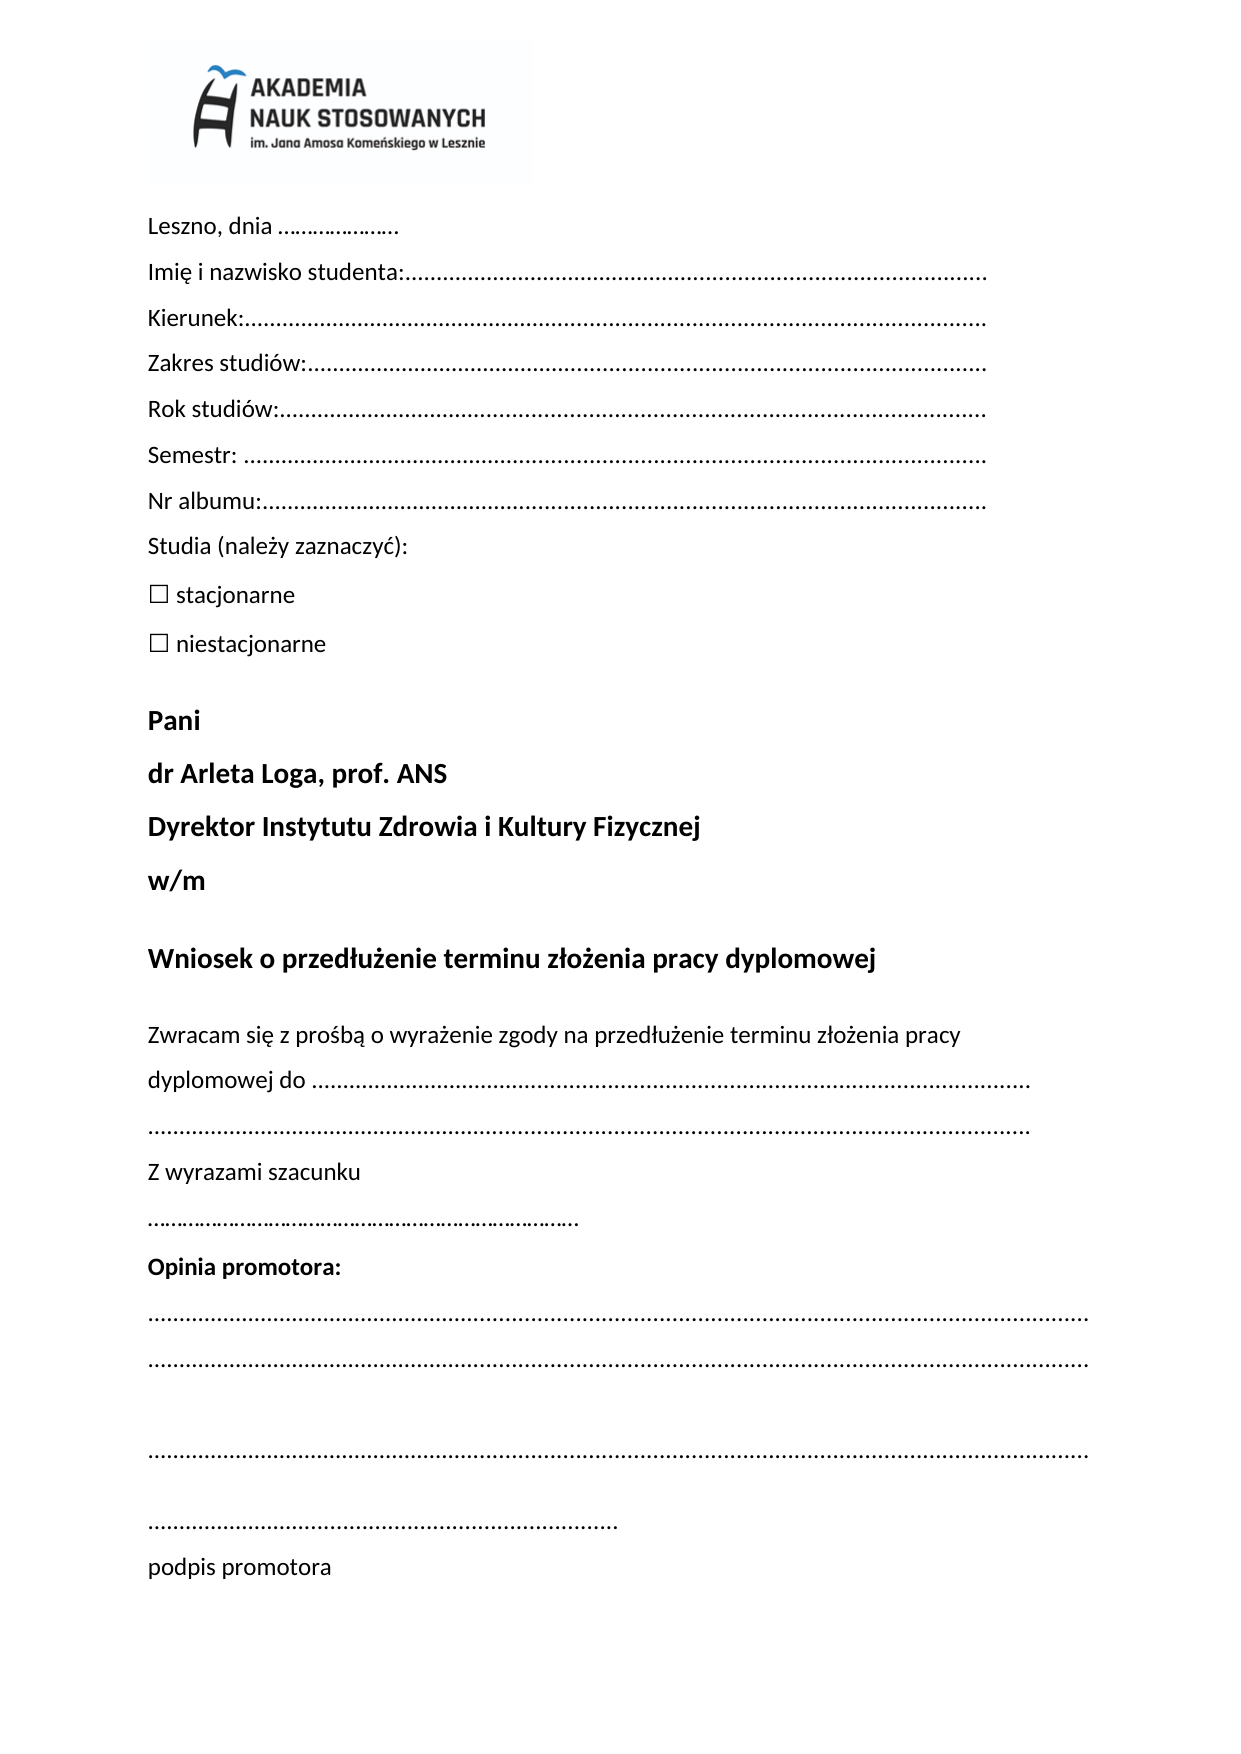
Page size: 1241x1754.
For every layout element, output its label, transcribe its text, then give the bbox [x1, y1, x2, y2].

text ………………………………………………………………… [148, 1202, 1092, 1232]
text Z wyrazami szacunku [148, 1156, 1092, 1186]
subtitle Wniosek o przedłużenie terminu złożenia pracy dyplomowej [148, 940, 1092, 976]
subtitle Opinia promotora: [148, 1252, 1092, 1465]
text podpis promotora [148, 1505, 1092, 1581]
text Imię i nazwisko studenta: Kierunek: Zakres studiów: Rok studiów: Semestr: Nr albumu: Studia (należy zaznaczyć): stacjonarne niestacjonarne [148, 256, 1092, 659]
text Leszno, dnia ………………… [148, 210, 1092, 241]
picture [147, 41, 533, 186]
text Zwracam się z prośbą o wyrażenie zgody na przedłużenie terminu złożenia pracy dyplomowej do [148, 1019, 1092, 1141]
subtitle Pani dr Arleta Loga, prof. ANS Dyrektor Instytutu Zdrowia i Kultury Fizycznej w/m [148, 702, 1092, 897]
